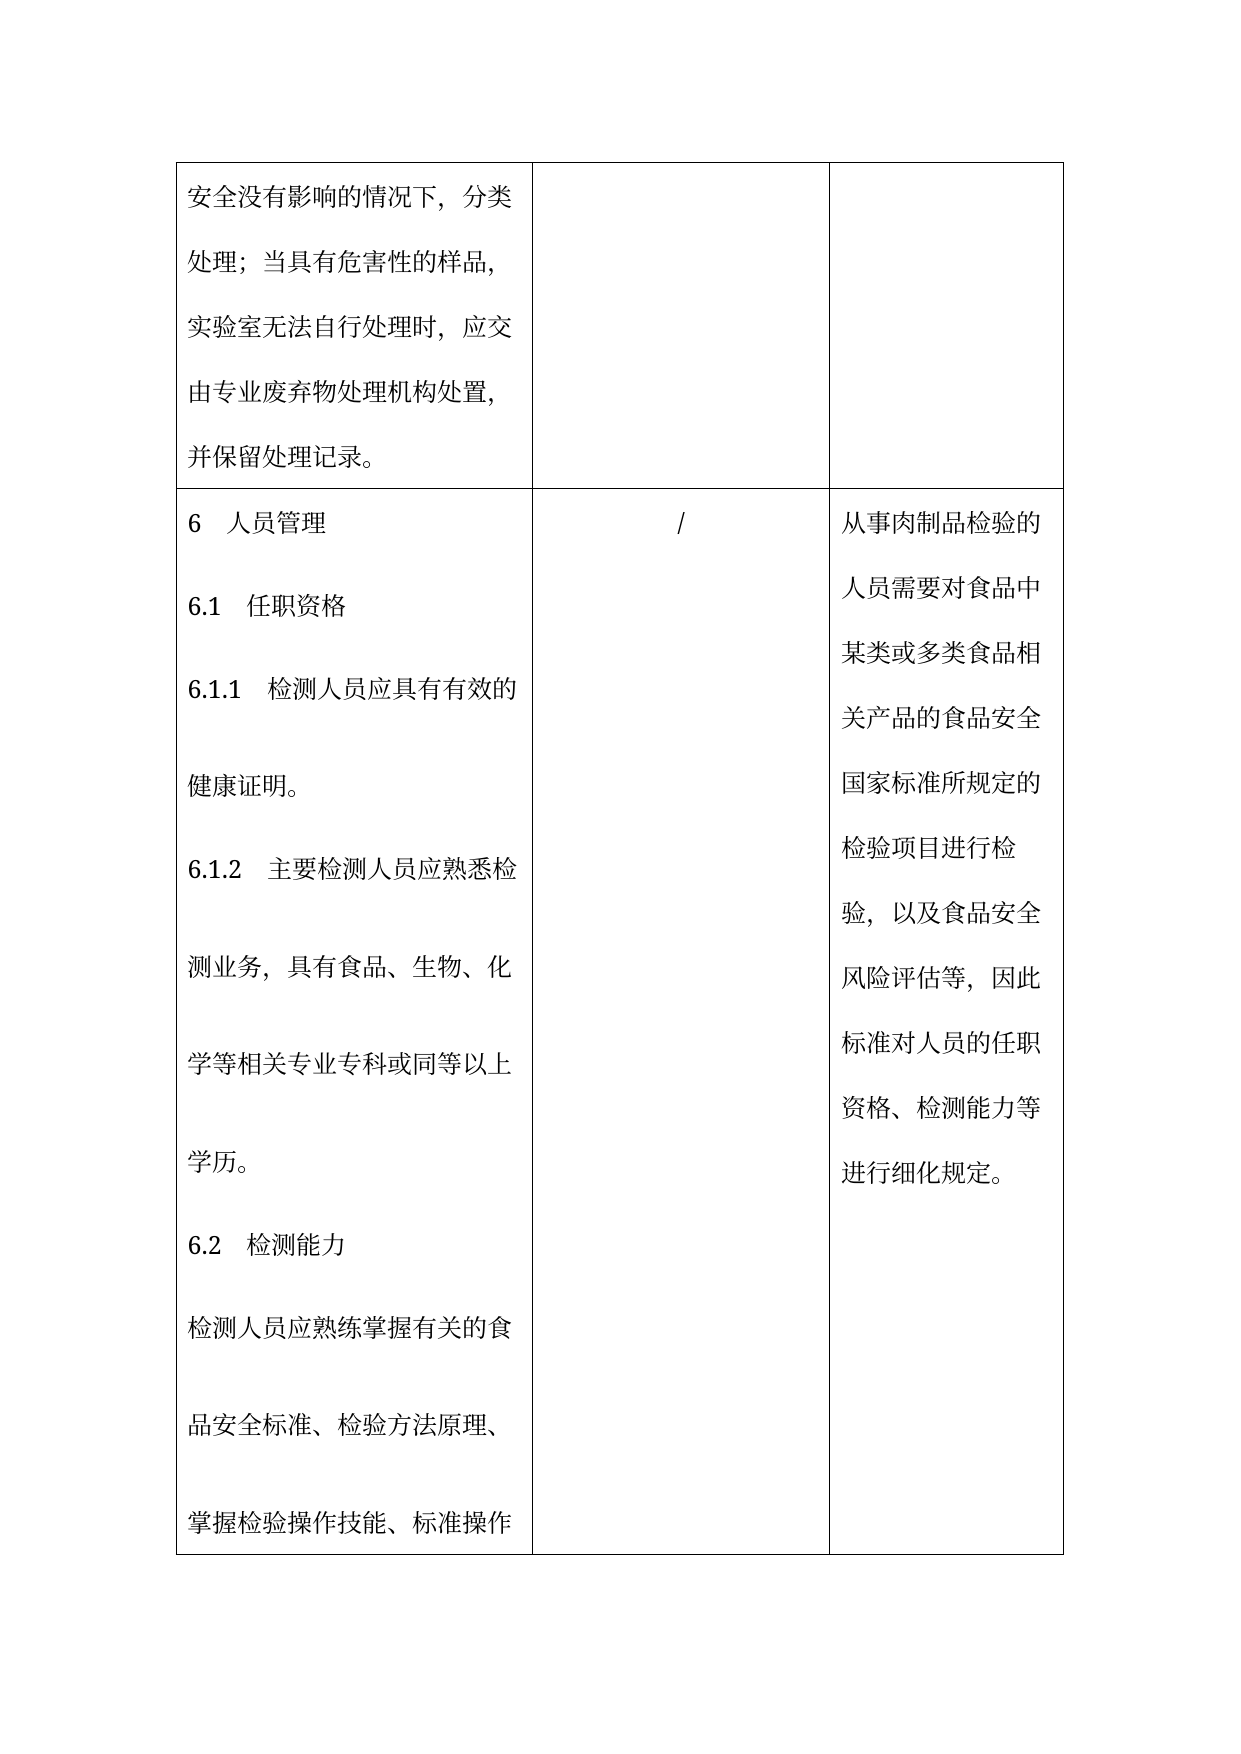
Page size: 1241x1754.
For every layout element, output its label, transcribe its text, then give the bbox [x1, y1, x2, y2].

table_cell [177, 489, 532, 1554]
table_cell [177, 163, 532, 488]
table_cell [830, 163, 1063, 488]
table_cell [533, 163, 829, 488]
table_cell / [533, 489, 829, 1554]
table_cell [830, 489, 1063, 1554]
